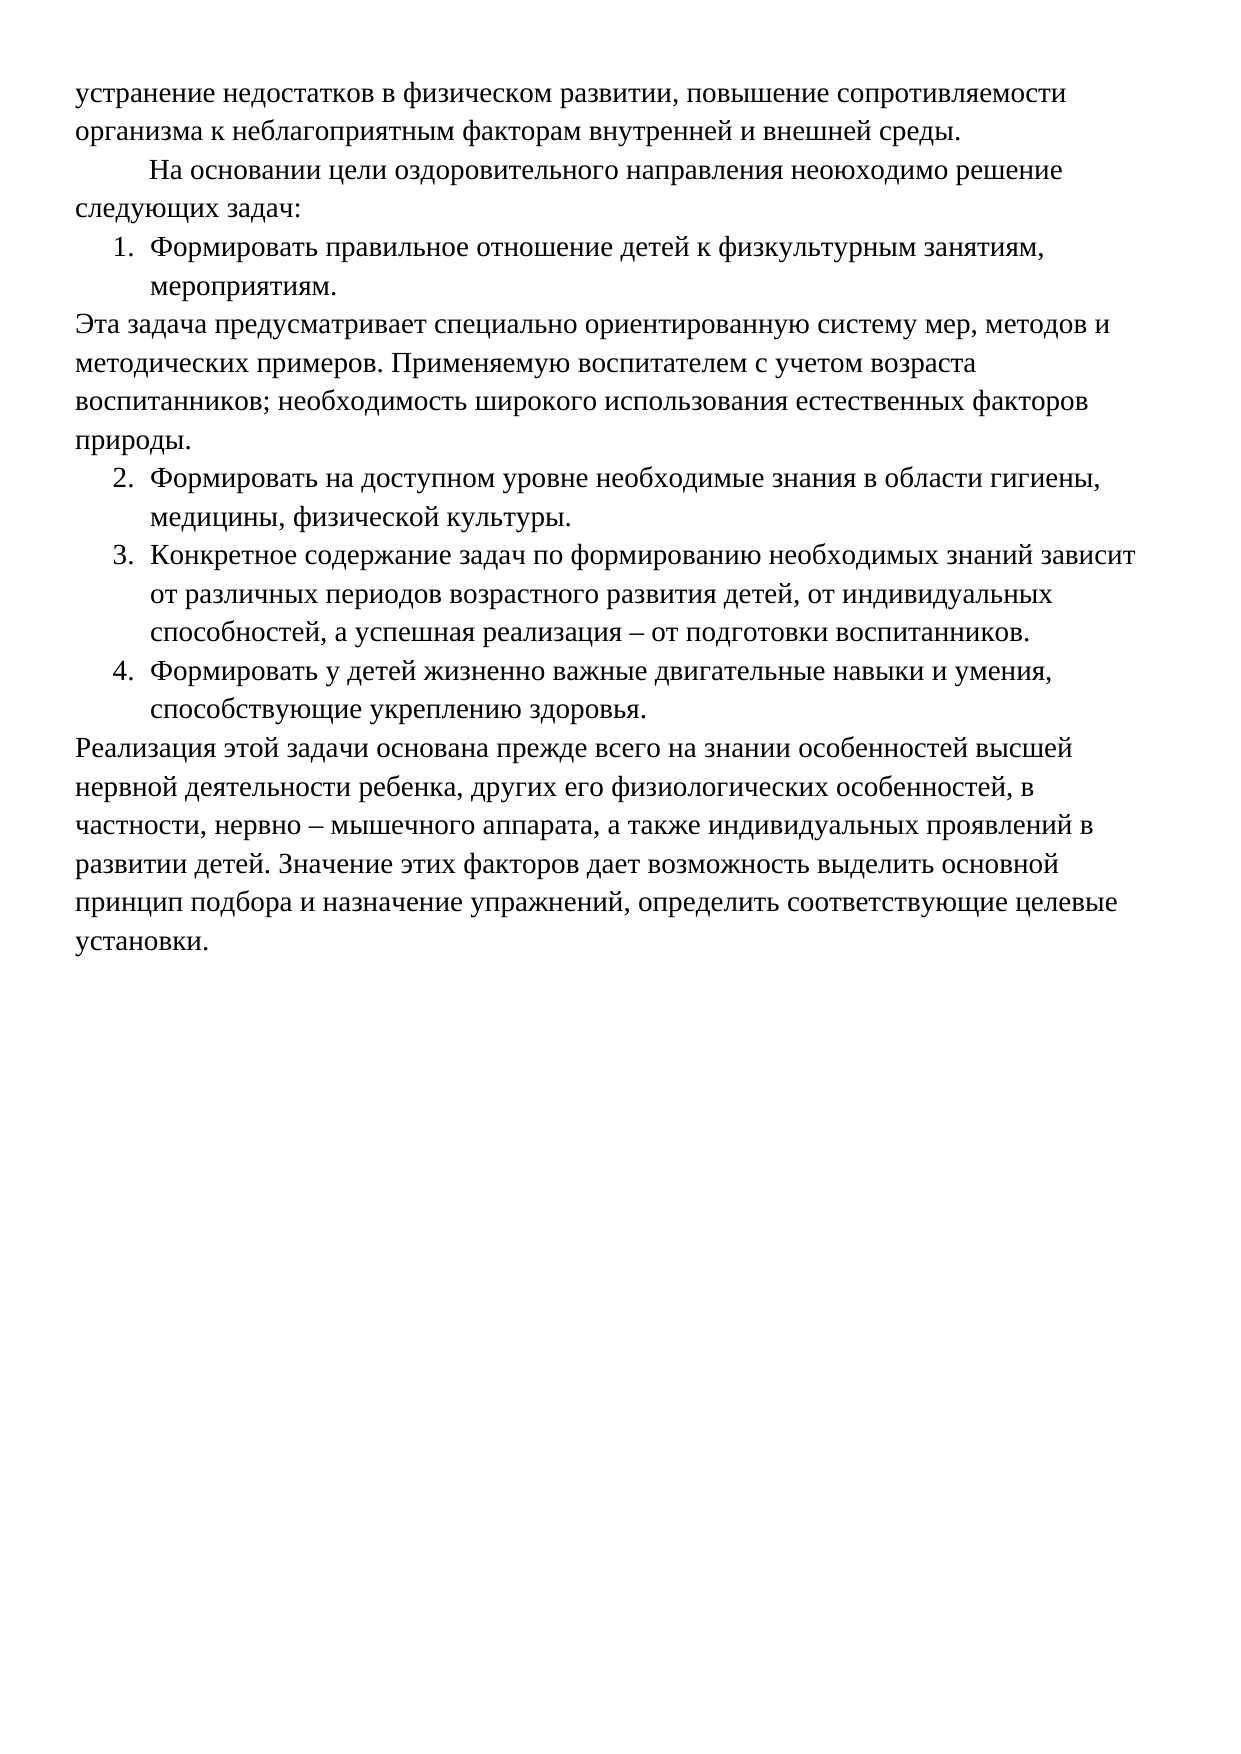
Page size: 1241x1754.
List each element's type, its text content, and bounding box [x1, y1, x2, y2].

list Формировать у детей жизненно важные двигательные навыки и умения, способствующие укреплению здоровья. [112, 653, 1165, 725]
list Конкретное содержание задач по формированию необходимых знаний зависит от различных периодов возрастного развития детей, от индивидуальных способностей, а успешная реализация – от подготовки воспитанников. [112, 537, 1165, 648]
text На основании цели оздоровительного направления неоюходимо решение следующих задач: [75, 152, 1165, 224]
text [75, 75, 1165, 147]
text Эта задача предусматривает специально ориентированную систему мер, методов и методических примеров. Применяемую воспитателем с учетом возраста воспитанников; необходимость широкого использования естественных факторов природы. [75, 306, 1165, 455]
list Формировать на доступном уровне необходимые знания в области гигиены, медицины, физической культуры. [112, 460, 1165, 532]
list Формировать правильное отношение детей к физкультурным занятиям, мероприятиям. [112, 229, 1165, 301]
text Реализация этой задачи основана прежде всего на знании особенностей высшей нервной деятельности ребенка, других его физиологических особенностей, в частности, нервно – мышечного аппарата, а также индивидуальных проявлений в развитии детей. Значение этих факторов дает возможность выделить основной принцип подбора и назначение упражнений, определить соответствующие целевые установки. [75, 730, 1165, 956]
